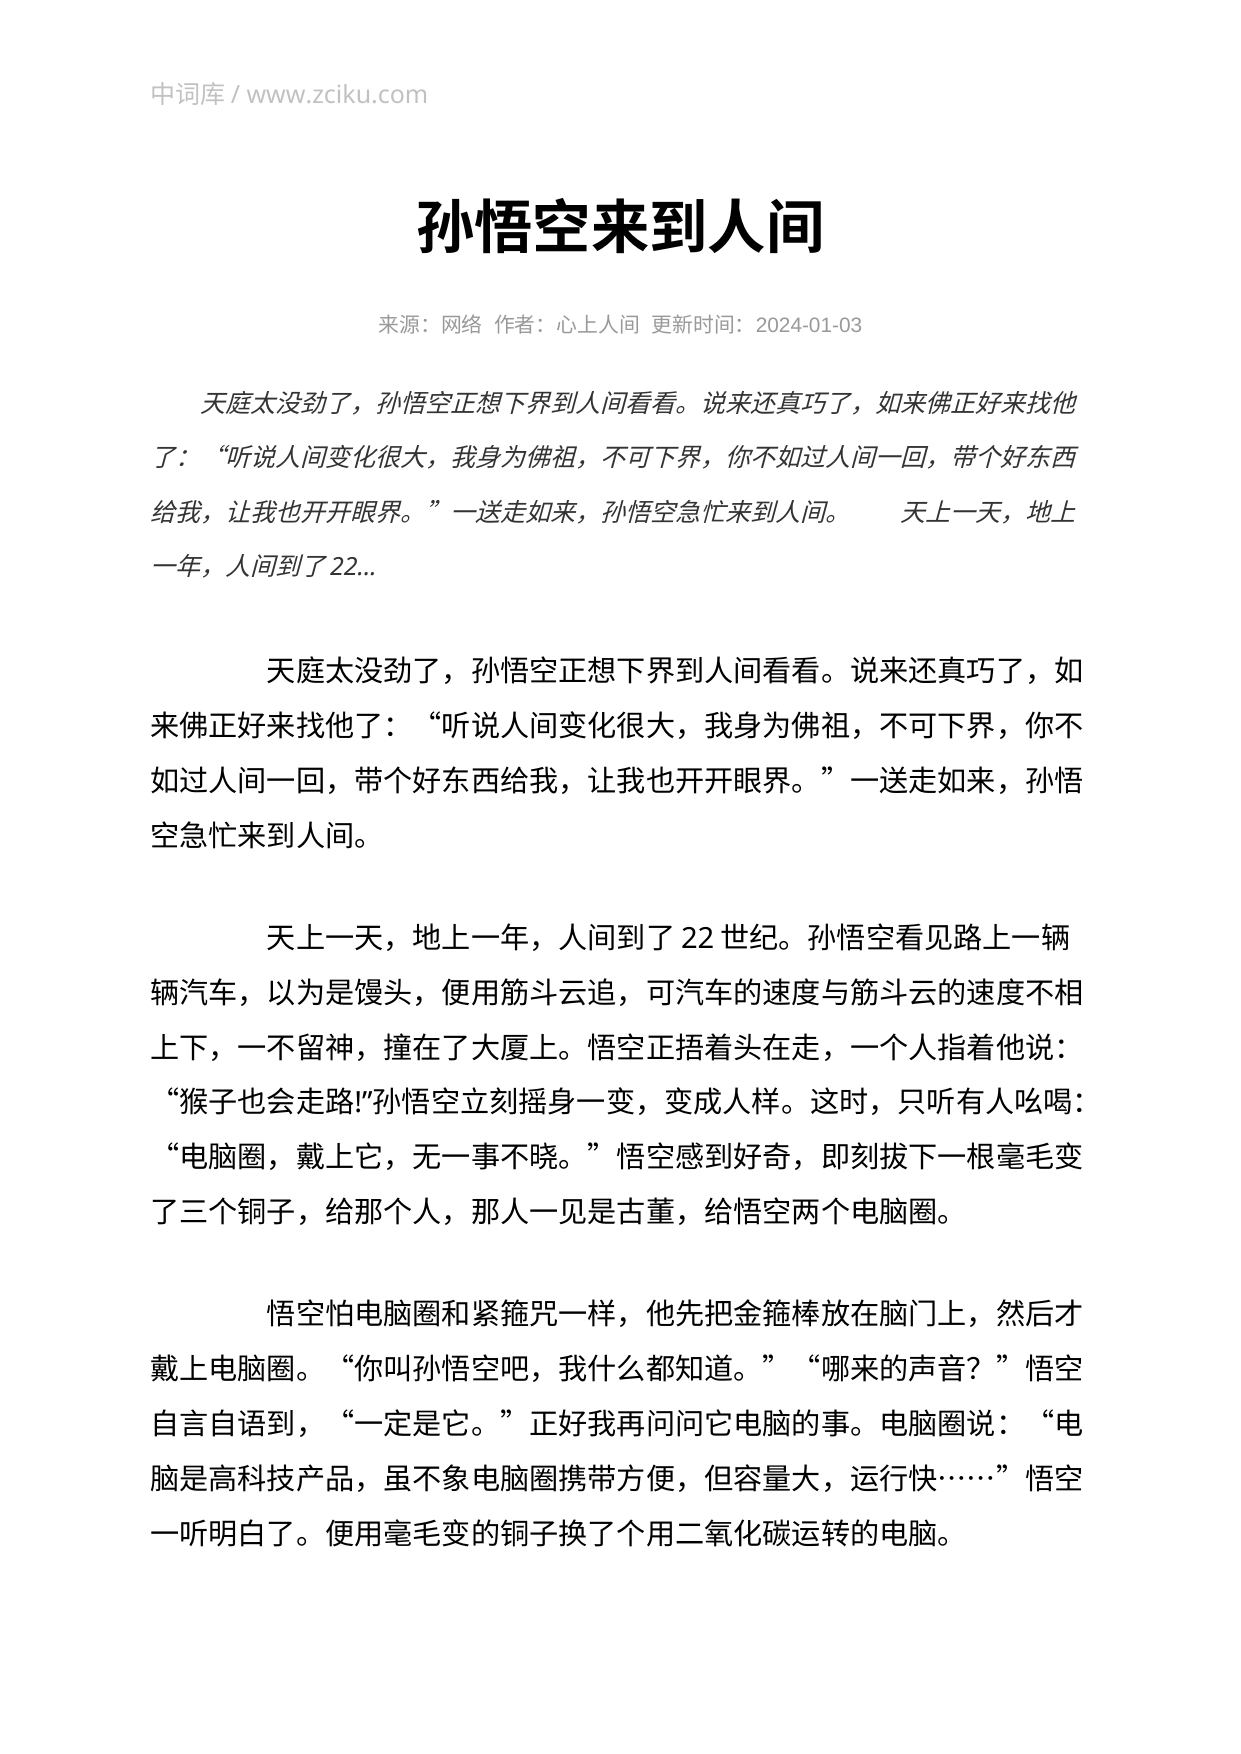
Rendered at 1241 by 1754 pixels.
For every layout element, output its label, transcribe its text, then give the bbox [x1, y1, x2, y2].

text 悟空怕电脑圈和紧箍咒一样，他先把金箍棒放在脑门上，然后才戴上电脑圈。“你叫孙悟空吧，我什么都知道。”“哪来的声音？”悟空自言自语到，“一定是它。”正好我再问问它电脑的事。电脑圈说：“电脑是高科技产品，虽不象电脑圈携带方便，但容量大，运行快……”悟空一听明白了。便用毫毛变的铜子换了个用二氧化碳运转的电脑。 [150, 1291, 1090, 1553]
text 天庭太没劲了，孙悟空正想下界到人间看看。说来还真巧了，如来佛正好来找他了：“听说人间变化很大，我身为佛祖，不可下界，你不如过人间一回，带个好东西给我，让我也开开眼界。”一送走如来，孙悟空急忙来到人间。 [150, 648, 1090, 855]
text 天上一天，地上一年，人间到了22世纪。孙悟空看见路上一辆辆汽车，以为是馒头，便用筋斗云追，可汽车的速度与筋斗云的速度不相上下，一不留神，撞在了大厦上。悟空正捂着头在走，一个人指着他说：“猴子也会走路!”孙悟空立刻摇身一变，变成人样。这时，只听有人吆喝：“电脑圈，戴上它，无一事不晓。”悟空感到好奇，即刻拔下一根毫毛变了三个铜子，给那个人，那人一见是古董，给悟空两个电脑圈。 [150, 914, 1090, 1231]
text 来源：网络 作者：心上人间 更新时间：2024-01-03 [150, 313, 1090, 337]
subtitle 孙悟空来到人间 [150, 181, 1090, 266]
text 天庭太没劲了，孙悟空正想下界到人间看看。说来还真巧了，如来佛正好来找他了：“听说人间变化很大，我身为佛祖，不可下界，你不如过人间一回，带个好东西给我，让我也开开眼界。”一送走如来，孙悟空急忙来到人间。 天上一天，地上一年，人间到了22... [150, 383, 1090, 583]
